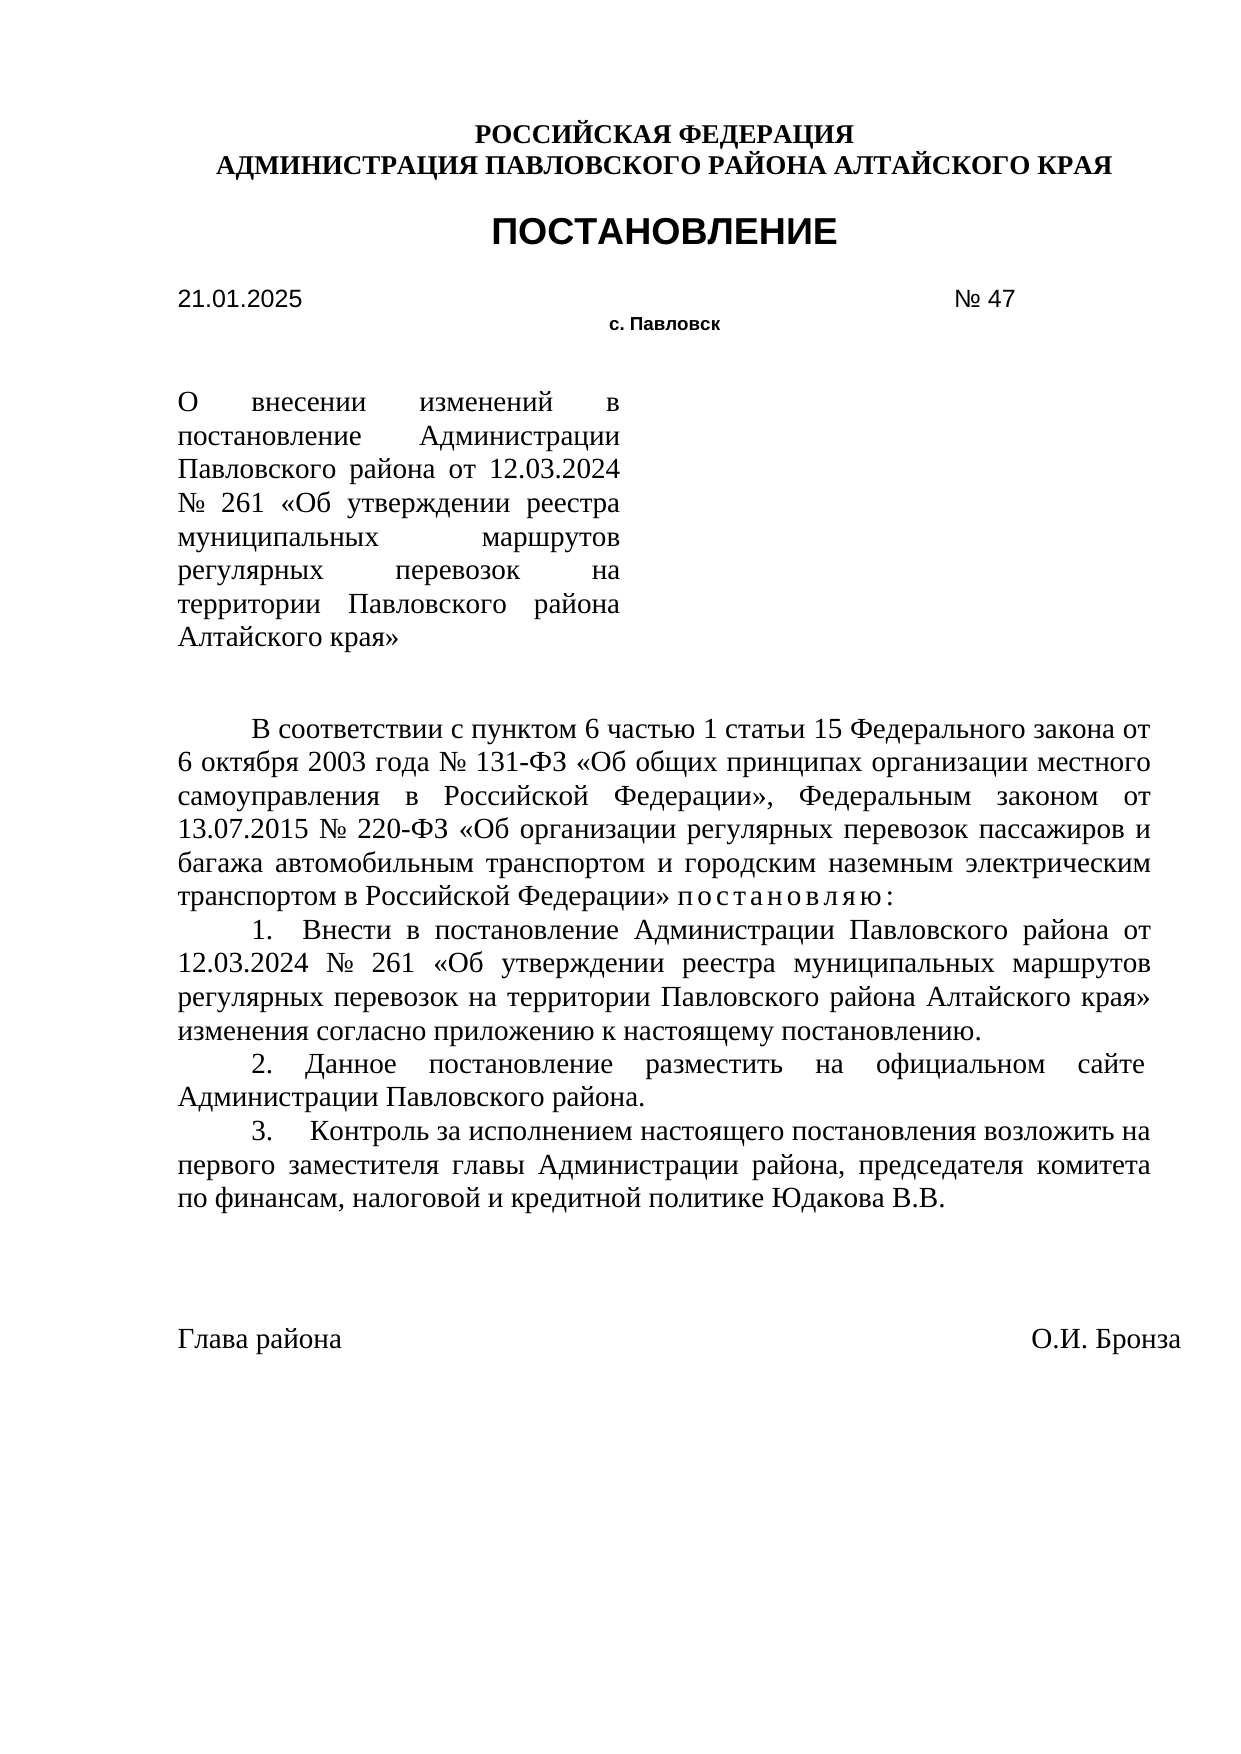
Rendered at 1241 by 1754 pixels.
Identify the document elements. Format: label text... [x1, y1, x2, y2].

text Глава района О.И. Бронза [177, 1321, 1152, 1354]
text 3. Контроль за исполнением настоящего постановления возложить на первого заместителя главы Администрации района, председателя комитета по финансам, налоговой и кредитной политике Юдакова В.В. [177, 1113, 1152, 1214]
text АДМИНИСТРАЦИЯ ПАВЛОВСКОГО РАЙОНА АЛТАЙСКОГО КРАЯ [177, 149, 1152, 180]
text с. Павловск [177, 312, 1152, 334]
text РОССИЙСКАЯ ФЕДЕРАЦИЯ [177, 118, 1152, 149]
text В соответствии с пунктом 6 частью 1 статьи 15 Федерального закона от 6 октября 2003 года № 131-ФЗ «Об общих принципах организации местного самоуправления в Российской Федерации», Федеральным законом от 13.07.2015 № 220-ФЗ «Об организации регулярных перевозок пассажиров и багажа автомобильным транспортом и городским наземным электрическим транспортом в Российской Федерации» постановляю: [177, 711, 1152, 912]
text ПОСТАНОВЛЕНИЕ [177, 209, 1152, 252]
text 2. Данное постановление разместить на официальном сайте Администрации Павловского района. [177, 1046, 1145, 1113]
text 21.01.2025 № 47 [177, 283, 1152, 312]
text О внесении изменений в постановление Администрации Павловского района от 12.03.2024 № 261 «Об утверждении реестра муниципальных маршрутов регулярных перевозок на территории Павловского района Алтайского края» [177, 384, 620, 653]
text 1. Внести в постановление Администрации Павловского района от 12.03.2024 № 261 «Об утверждении реестра муниципальных маршрутов регулярных перевозок на территории Павловского района Алтайского края» изменения согласно приложению к настоящему постановлению. [177, 912, 1152, 1046]
